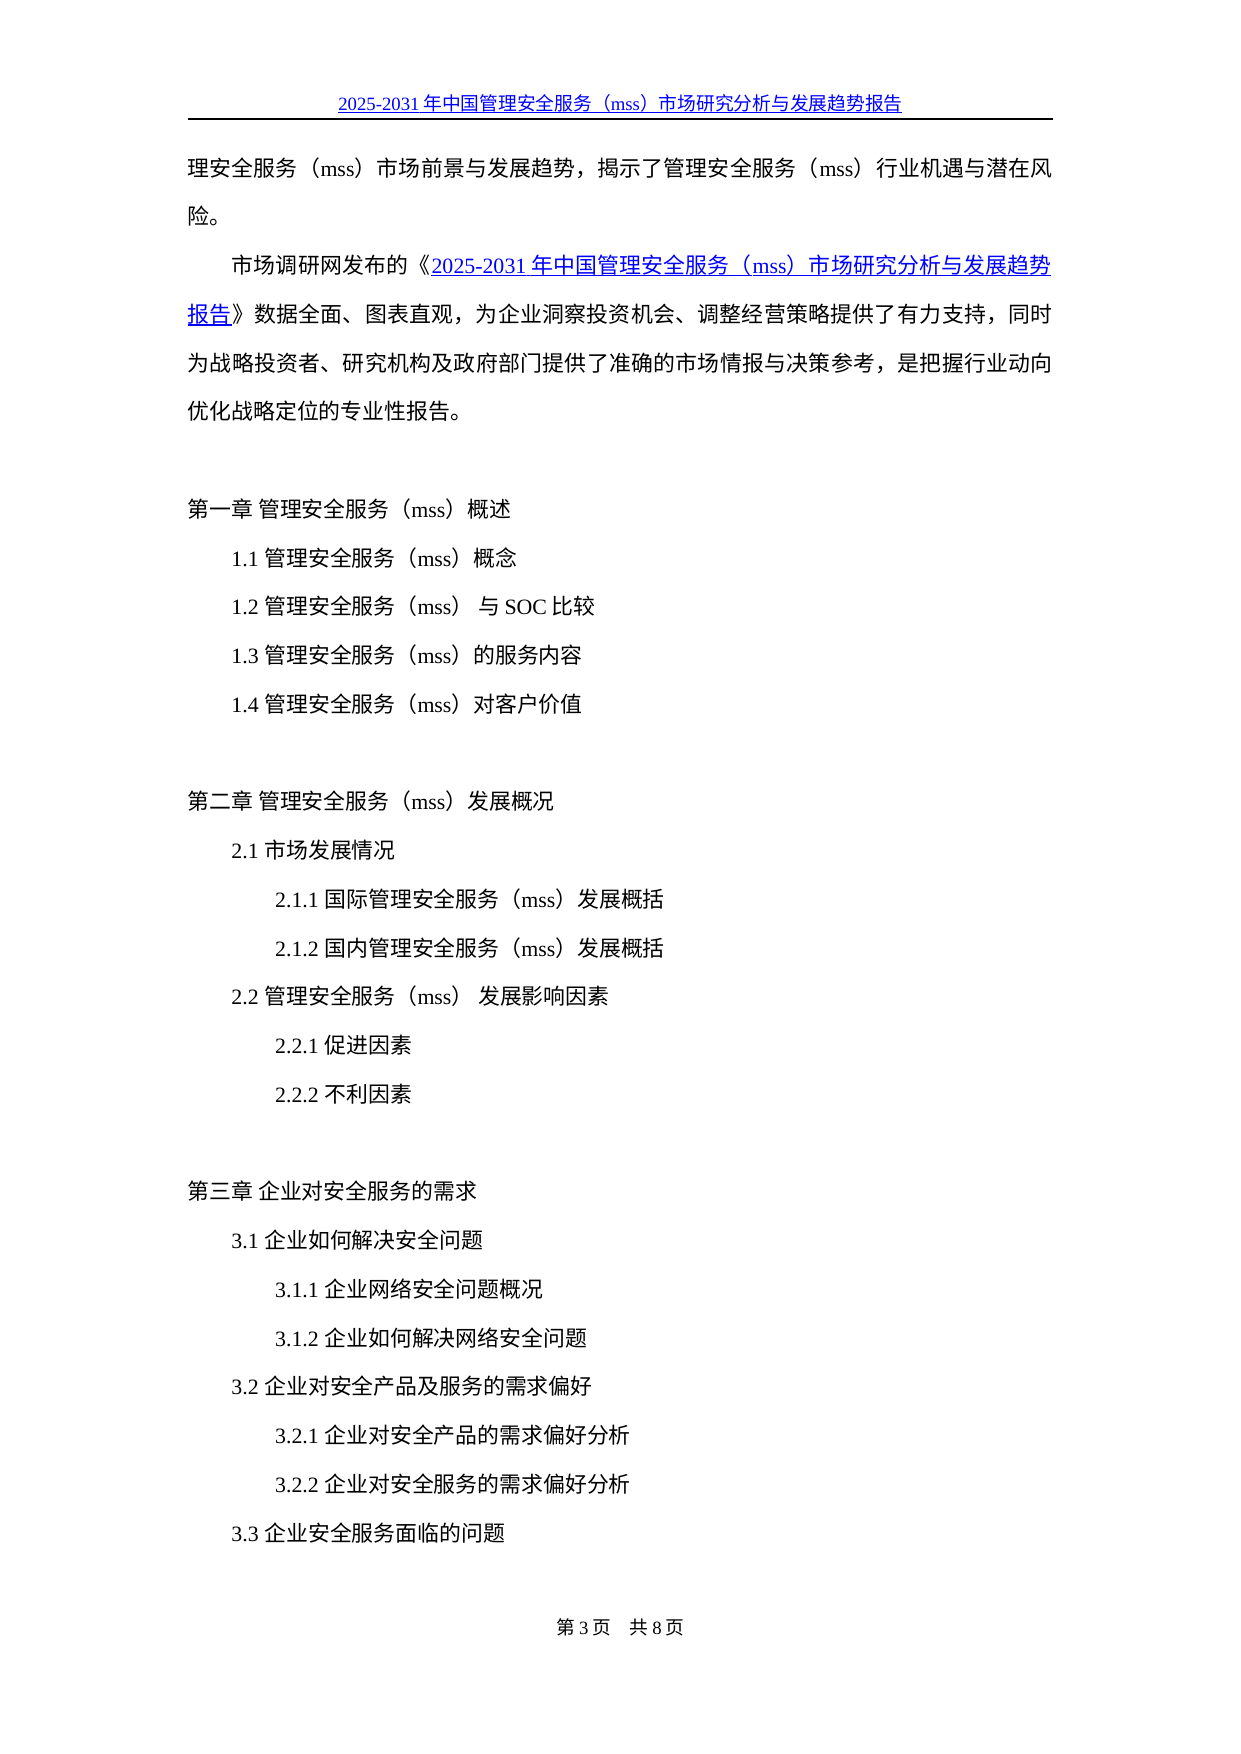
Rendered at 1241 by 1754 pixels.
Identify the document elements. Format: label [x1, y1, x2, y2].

text [187, 150, 1053, 1548]
